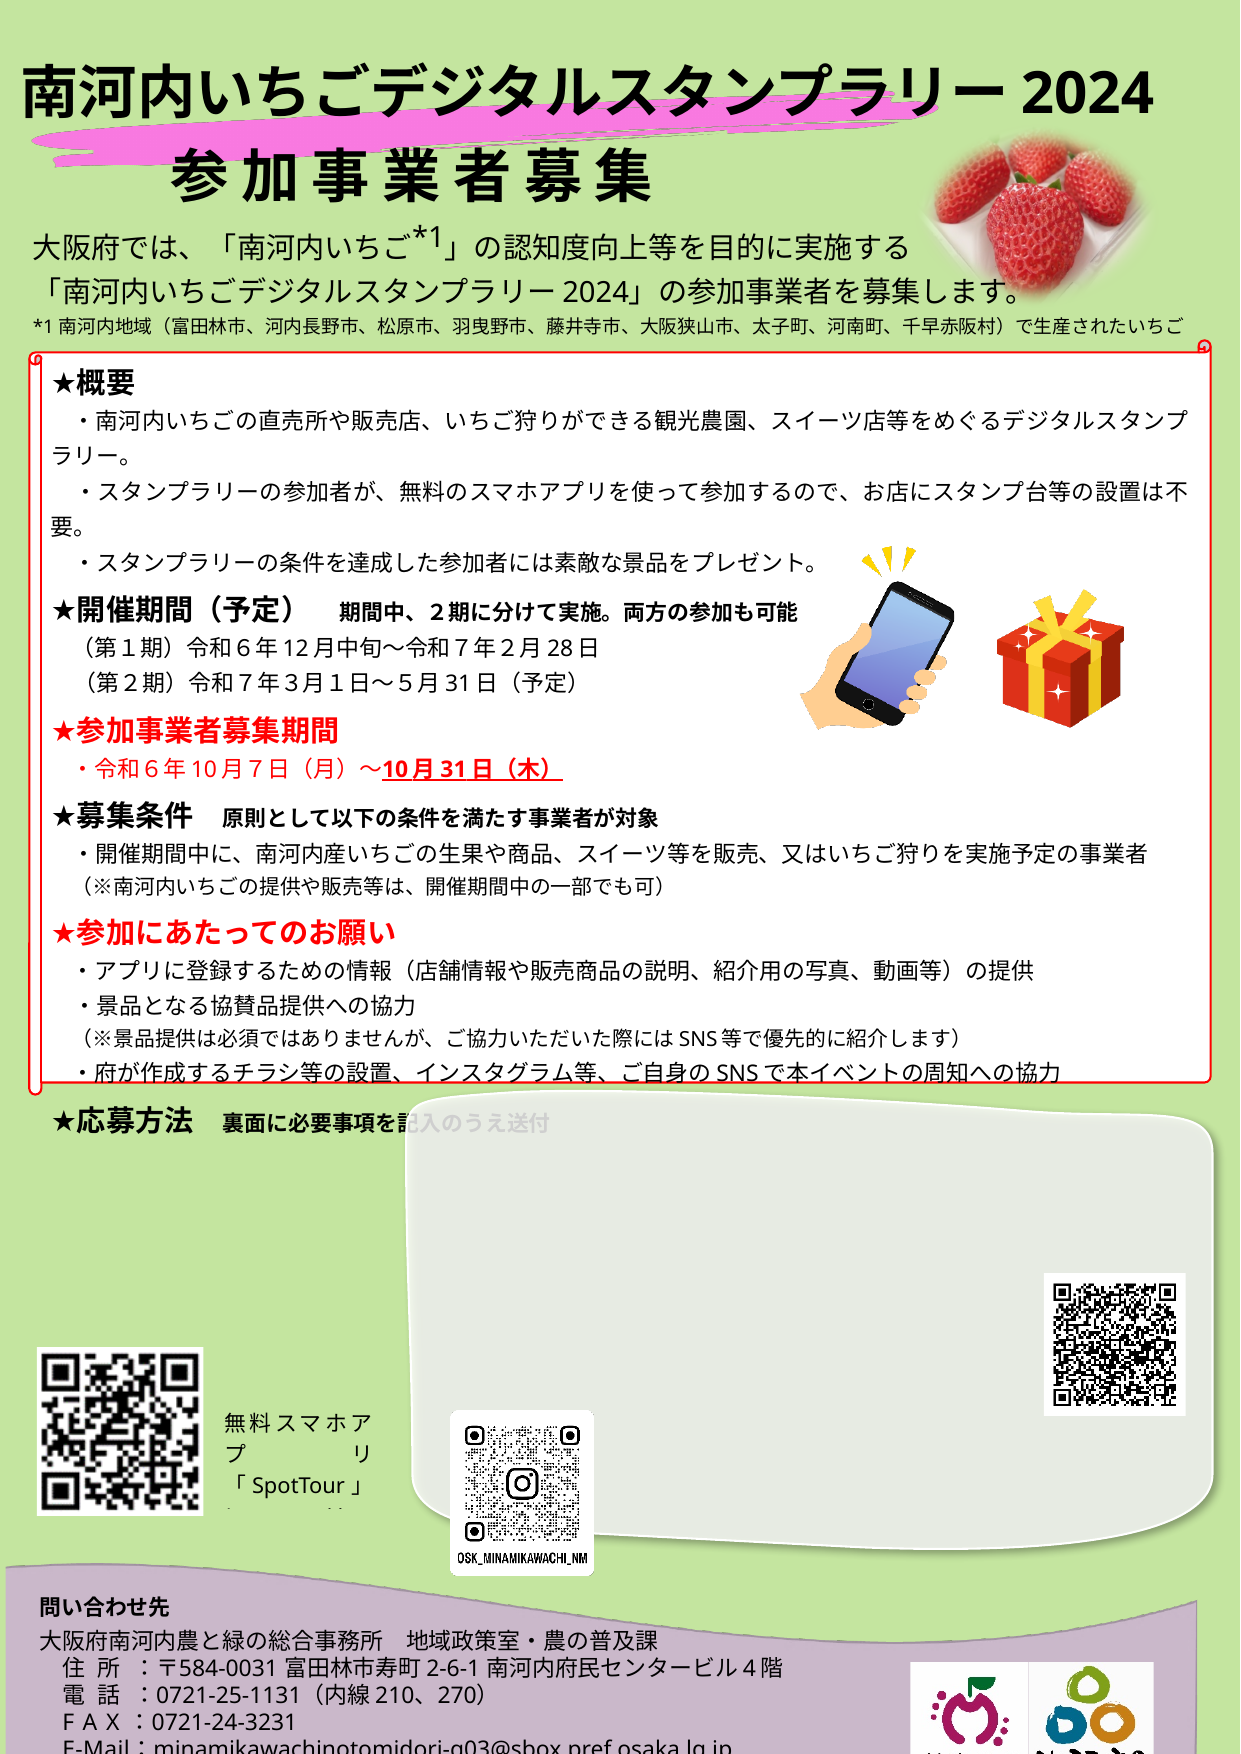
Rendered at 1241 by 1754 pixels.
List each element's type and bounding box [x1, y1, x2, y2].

picture [450, 1410, 594, 1576]
picture [0, 0, 1131, 281]
picture [304, 247, 315, 254]
picture [253, 244, 261, 256]
picture [243, 244, 250, 257]
picture [971, 569, 1149, 747]
picture [300, 241, 308, 254]
picture [310, 241, 319, 253]
picture [799, 546, 955, 730]
picture [1043, 1273, 1186, 1416]
picture [910, 1662, 1154, 1754]
picture [36, 1347, 204, 1516]
